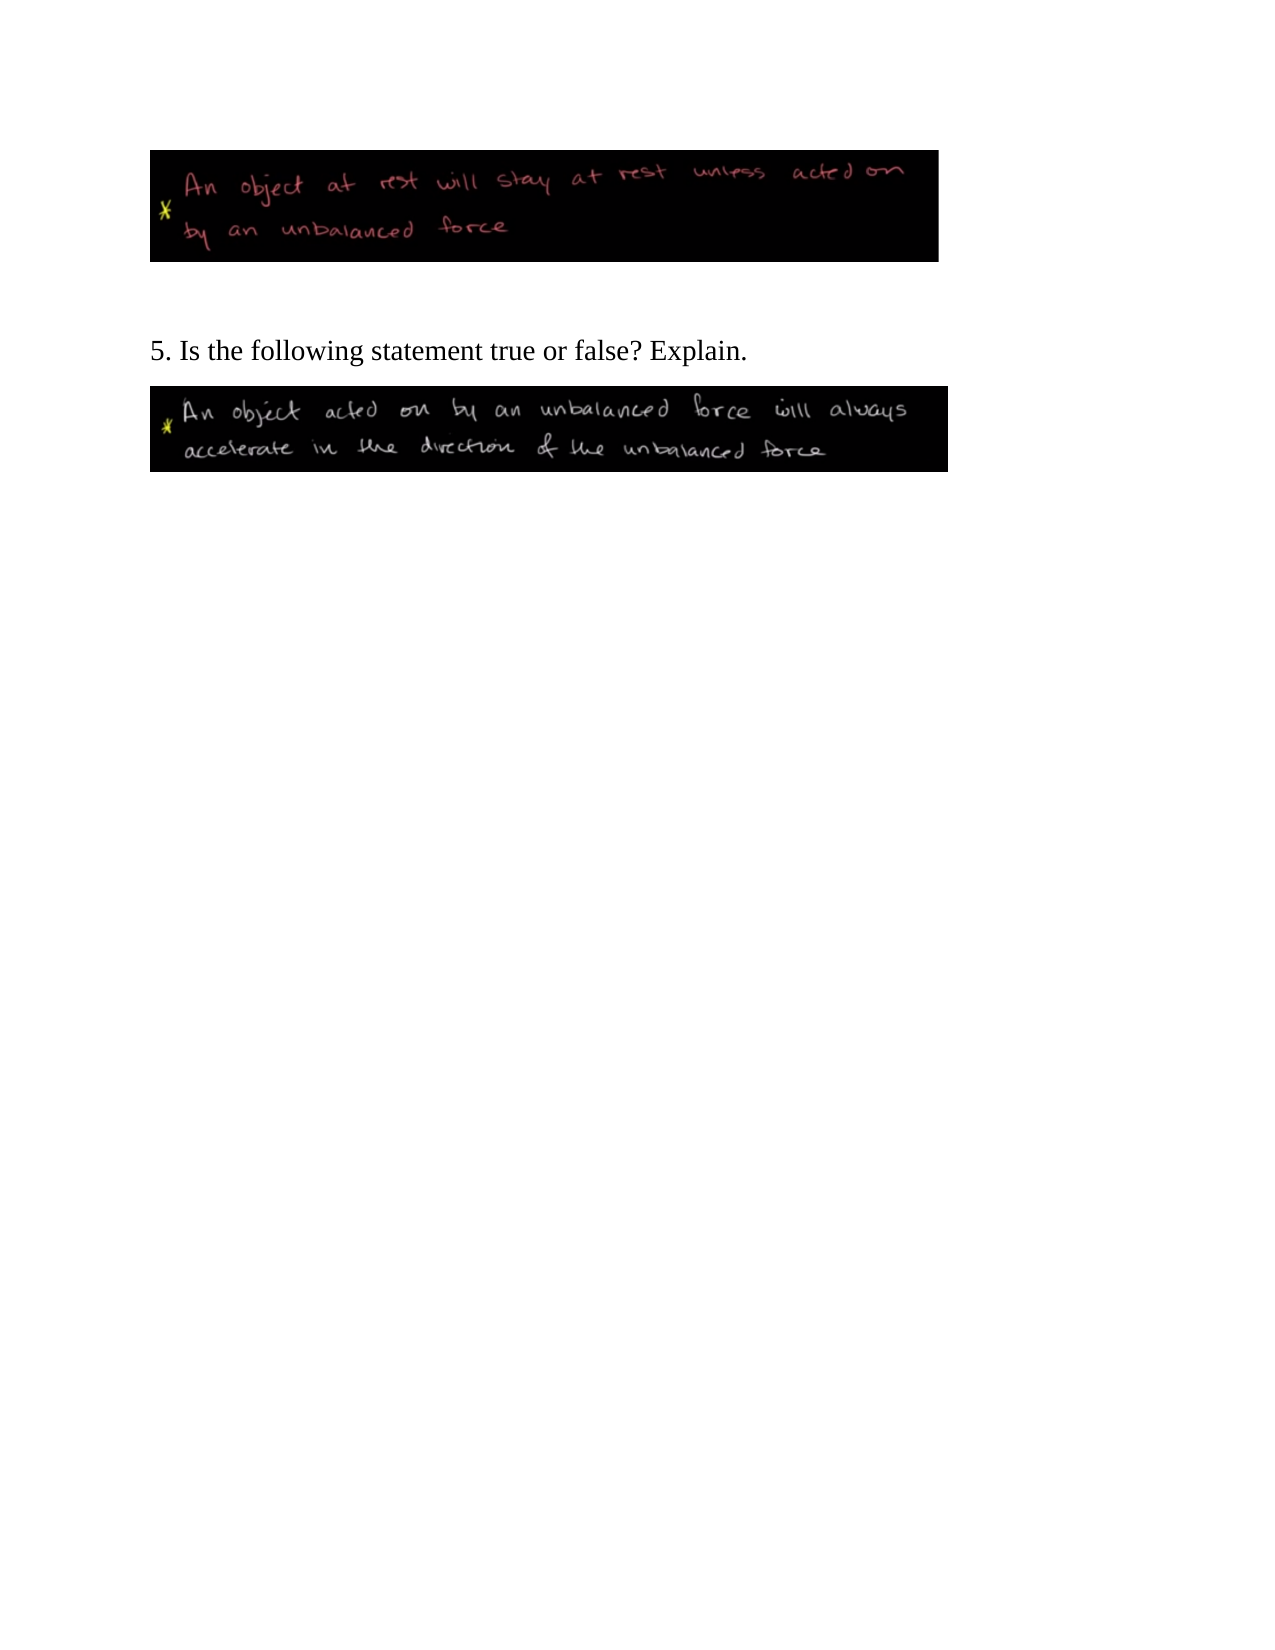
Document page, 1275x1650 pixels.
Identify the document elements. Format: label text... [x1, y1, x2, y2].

text 5. Is the following statement true or false? Explain. [150, 333, 1125, 367]
picture [150, 150, 939, 262]
picture [150, 386, 948, 472]
